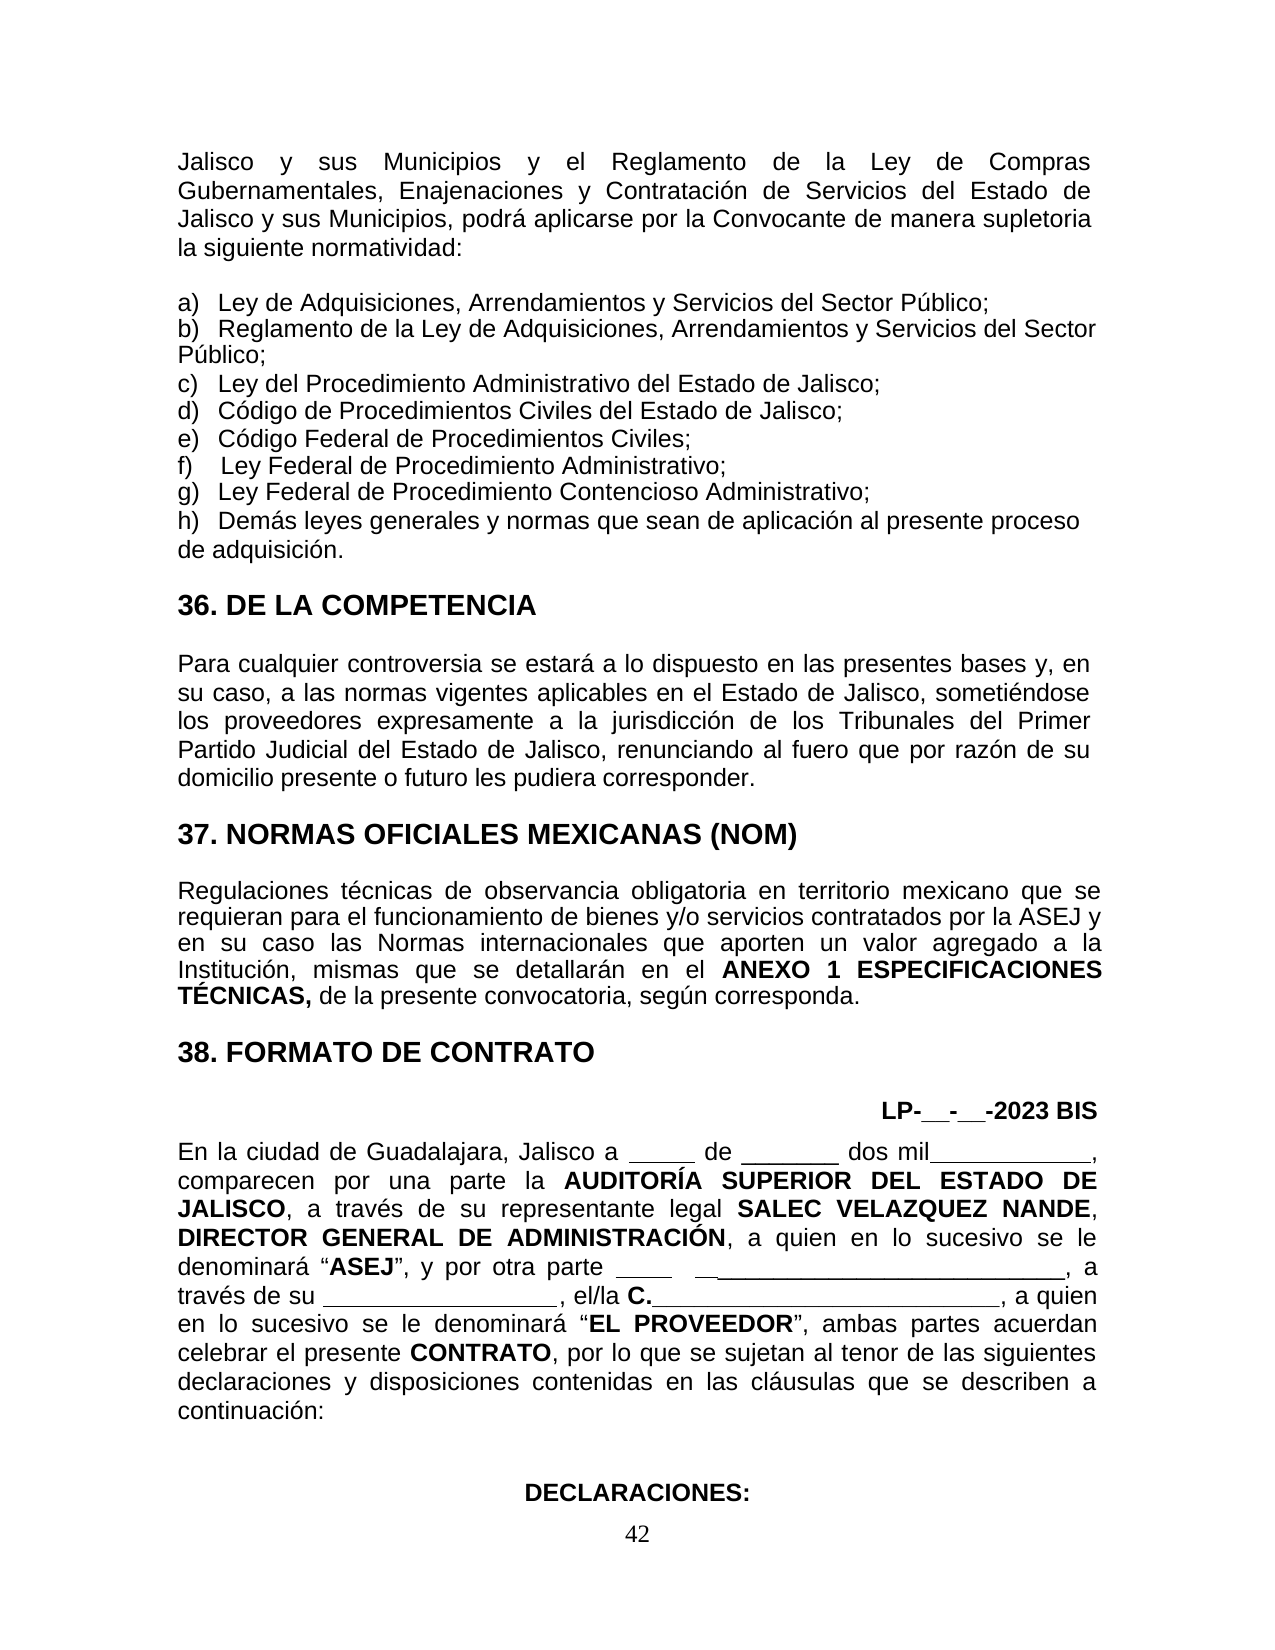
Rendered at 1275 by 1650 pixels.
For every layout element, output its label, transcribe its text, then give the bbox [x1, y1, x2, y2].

text En la ciudad de Guadalajara, Jalisco a de _______ dos mil , comparecen por una parte la AUDITORÍA SUPERIOR DEL ESTADO DE JALISCO, a través de su representante legal SALEC VELAZQUEZ NANDE, DIRECTOR GENERAL DE ADMINISTRACIÓN, a quien en lo sucesivo se le denominará “ASEJ”, y por otra parte _________________________, a través de su , el/la C._________________________, a quien en lo sucesivo se le denominará “EL PROVEEDOR”, ambas partes acuerdan celebrar el presente CONTRATO, por lo que se sujetan al tenor de las siguientes declaraciones y disposiciones contenidas en las cláusulas que se describen a continuación: [177, 1137, 1098, 1424]
text Para cualquier controversia se estará a lo dispuesto en las presentes bases y, en su caso, a las normas vigentes aplicables en el Estado de Jalisco, sometiéndose los proveedores expresamente a la jurisdicción de los Tribunales del Primer Partido Judicial del Estado de Jalisco, renunciando al fuero que por razón de su domicilio presente o futuro les pudiera corresponder. [177, 649, 1091, 792]
subtitle 38. FORMATO DE CONTRATO [177, 1034, 1098, 1068]
text f) Ley Federal de Procedimiento Administrativo; [177, 453, 1100, 479]
text Regulaciones técnicas de observancia obligatoria en territorio mexicano que se requieran para el funcionamiento de bienes y/o servicios contratados por la ASEJ y en su caso las Normas internacionales que aporten un valor agregado a la Institución, mismas que se detallarán en el ANEXO 1 ESPECIFICACIONES TÉCNICAS, de la presente convocatoria, según corresponda. [177, 878, 1103, 1009]
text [177, 148, 1091, 262]
subtitle 37. NORMAS OFICIALES MEXICANAS (NOM) [177, 817, 1098, 851]
subtitle 36. DE LA COMPETENCIA [177, 588, 1098, 622]
text d) Código de Procedimientos Civiles del Estado de Jalisco; [177, 398, 1100, 424]
text LP-__-__-2023 BIS [177, 1096, 1098, 1124]
text c) Ley del Procedimiento Administrativo del Estado de Jalisco; [177, 369, 1100, 398]
text h) Demás leyes generales y normas que sean de aplicación al presente proceso de adquisición. [177, 506, 1100, 563]
text g) Ley Federal de Procedimiento Contencioso Administrativo; [177, 479, 1100, 506]
text b) Reglamento de la Ley de Adquisiciones, Arrendamientos y Servicios del Sector Público; [177, 317, 1100, 369]
text e) Código Federal de Procedimientos Civiles; [177, 424, 1100, 453]
text a) Ley de Adquisiciones, Arrendamientos y Servicios del Sector Público; [177, 288, 1100, 317]
text DECLARACIONES: [177, 1478, 1098, 1507]
